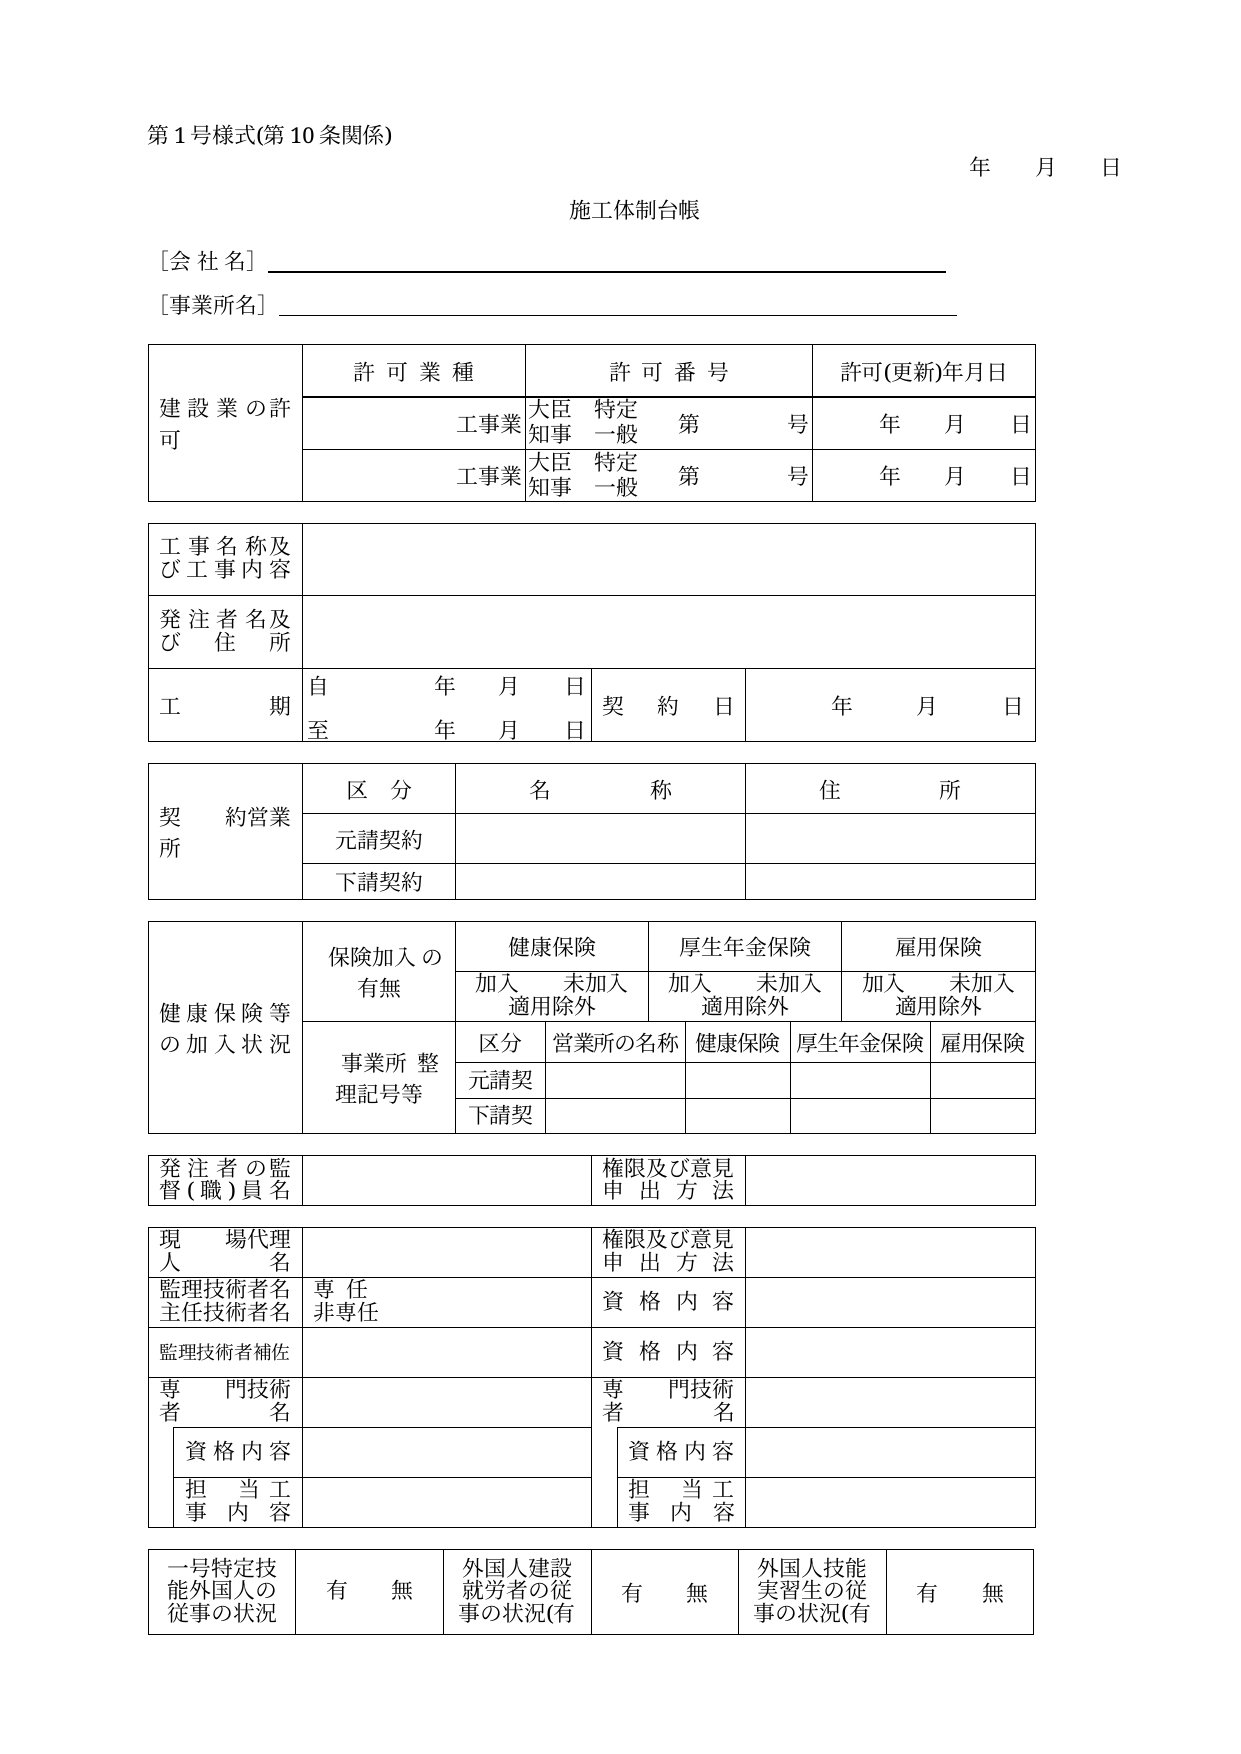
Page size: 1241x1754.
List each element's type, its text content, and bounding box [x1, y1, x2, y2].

text ［事業所名］ [148, 288, 1122, 319]
table_cell 専門技術者名 [592, 1378, 745, 1427]
table_header 許可業種 [303, 345, 525, 396]
table_cell [791, 1099, 930, 1133]
table_cell 工期 [149, 669, 302, 741]
table_header 許可番号 [526, 345, 812, 396]
table_cell 担当工事内容 [618, 1478, 745, 1527]
table_header 権限及び意見申出方法 [592, 1228, 745, 1277]
table_cell [746, 1428, 1035, 1477]
table_header 住所 [746, 764, 1035, 813]
table_cell 雇用保険 [931, 1022, 1035, 1062]
table_cell [149, 1427, 173, 1527]
table_cell 契約日 [592, 669, 745, 741]
text ［会社名］ [148, 244, 1122, 275]
table_cell 事業所整理記号等 [303, 1022, 455, 1133]
table_header 健康保険等の加入状況 [149, 922, 302, 1133]
table_cell 工事業 [303, 450, 525, 501]
table_header 健康保険 [456, 922, 648, 971]
table_header 許可(更新)年月日 [813, 345, 1035, 396]
table_header [746, 1156, 1035, 1205]
table_header 一号特定技能外国人の従事の状況（有無） [149, 1550, 295, 1634]
table_cell 大臣 特定 知事 一般 [526, 450, 669, 501]
table_cell 自 年 月 日 至 年 月 日 [303, 669, 591, 741]
table_cell 専任 非専任 [303, 1278, 591, 1327]
table_cell 年 月 日 [813, 398, 1035, 448]
table_cell [546, 1099, 685, 1133]
table_cell 年 月 日 [746, 669, 1035, 741]
table_cell [456, 814, 745, 863]
table_cell [931, 1099, 1035, 1133]
table_cell [592, 1427, 617, 1527]
table_cell [746, 814, 1035, 863]
table_cell [791, 1063, 930, 1098]
table_header [303, 1156, 591, 1205]
table_header 外国人技能実習生の従事の状況(有無) [739, 1550, 886, 1634]
table_cell 加入 未加入 適用除外 [456, 972, 648, 1021]
table_cell [546, 1063, 685, 1098]
table_header 発注者の監督(職)員名 [149, 1156, 302, 1205]
table_cell [303, 1478, 591, 1527]
table_cell [303, 1328, 591, 1377]
table_cell [746, 1328, 1035, 1377]
table_header 契約営業所 [149, 764, 302, 899]
table_header 工事名称及び工事内容 [149, 524, 302, 595]
table_cell 専門技術者名 [149, 1378, 302, 1427]
table_header 権限及び意見申出方法 [592, 1156, 745, 1205]
table_cell [746, 1378, 1035, 1427]
table_header 有 無 [592, 1550, 738, 1634]
table_cell 資格内容 [174, 1428, 302, 1477]
table_cell [686, 1099, 790, 1133]
table_cell 監理技術者補佐 [149, 1328, 302, 1377]
table_cell [931, 1063, 1035, 1098]
table_cell 営業所の名称 [546, 1022, 685, 1062]
table_cell [686, 1063, 790, 1098]
table_cell 下請契約 [456, 1099, 545, 1133]
table_cell 第 号 [669, 450, 812, 501]
table_cell [303, 1428, 591, 1477]
table_header 有 無 [887, 1550, 1033, 1634]
table_cell [456, 864, 745, 899]
table_cell 発注者名及び住所 [149, 596, 302, 668]
table_cell [746, 1278, 1035, 1327]
table_cell 担当工事内容 [174, 1478, 302, 1527]
table_cell 工事業 [303, 398, 525, 448]
table_cell 年 月 日 [813, 450, 1035, 501]
table_cell [303, 596, 1035, 668]
table_cell 元請契約 [456, 1063, 545, 1098]
table_cell 健康保険 [686, 1022, 790, 1062]
table_cell 区分 [456, 1022, 545, 1062]
table_header [746, 1228, 1035, 1277]
table_cell [303, 1378, 591, 1427]
table_cell 加入 未加入 適用除外 [842, 972, 1035, 1021]
table_cell 厚生年金保険 [791, 1022, 930, 1062]
table_header 保険加入の有無 [303, 922, 455, 1021]
table_cell [746, 1478, 1035, 1527]
table_cell 第 号 [669, 398, 812, 448]
table_cell 監理技術者名 主任技術者名 [149, 1278, 302, 1327]
table_cell [746, 864, 1035, 899]
table_cell 資格内容 [618, 1428, 745, 1477]
table_cell 資格内容 [592, 1328, 745, 1377]
table_header 厚生年金保険 [649, 922, 841, 971]
text 施工体制台帳 [148, 194, 1122, 225]
table_header 雇用保険 [842, 922, 1035, 971]
table_header 現場代理人名 [149, 1228, 302, 1277]
text 第1号様式(第10条関係) [148, 118, 1122, 150]
table_header 区分 [303, 764, 455, 813]
table_header 外国人建設就労者の従事の状況(有無) [444, 1550, 591, 1634]
table_header [303, 524, 1035, 595]
table_cell 大臣 特定 知事 一般 [526, 398, 669, 448]
table_cell 加入 未加入 適用除外 [649, 972, 841, 1021]
table_cell 元請契約 [303, 814, 455, 863]
table_header [303, 1228, 591, 1277]
text 年 月 日 [148, 150, 1122, 181]
table_header 有 無 [296, 1550, 443, 1634]
table_header 建設業の許可 [149, 345, 302, 501]
table_header 名称 [456, 764, 745, 813]
table_cell 資格内容 [592, 1278, 745, 1327]
table_cell 下請契約 [303, 864, 455, 899]
